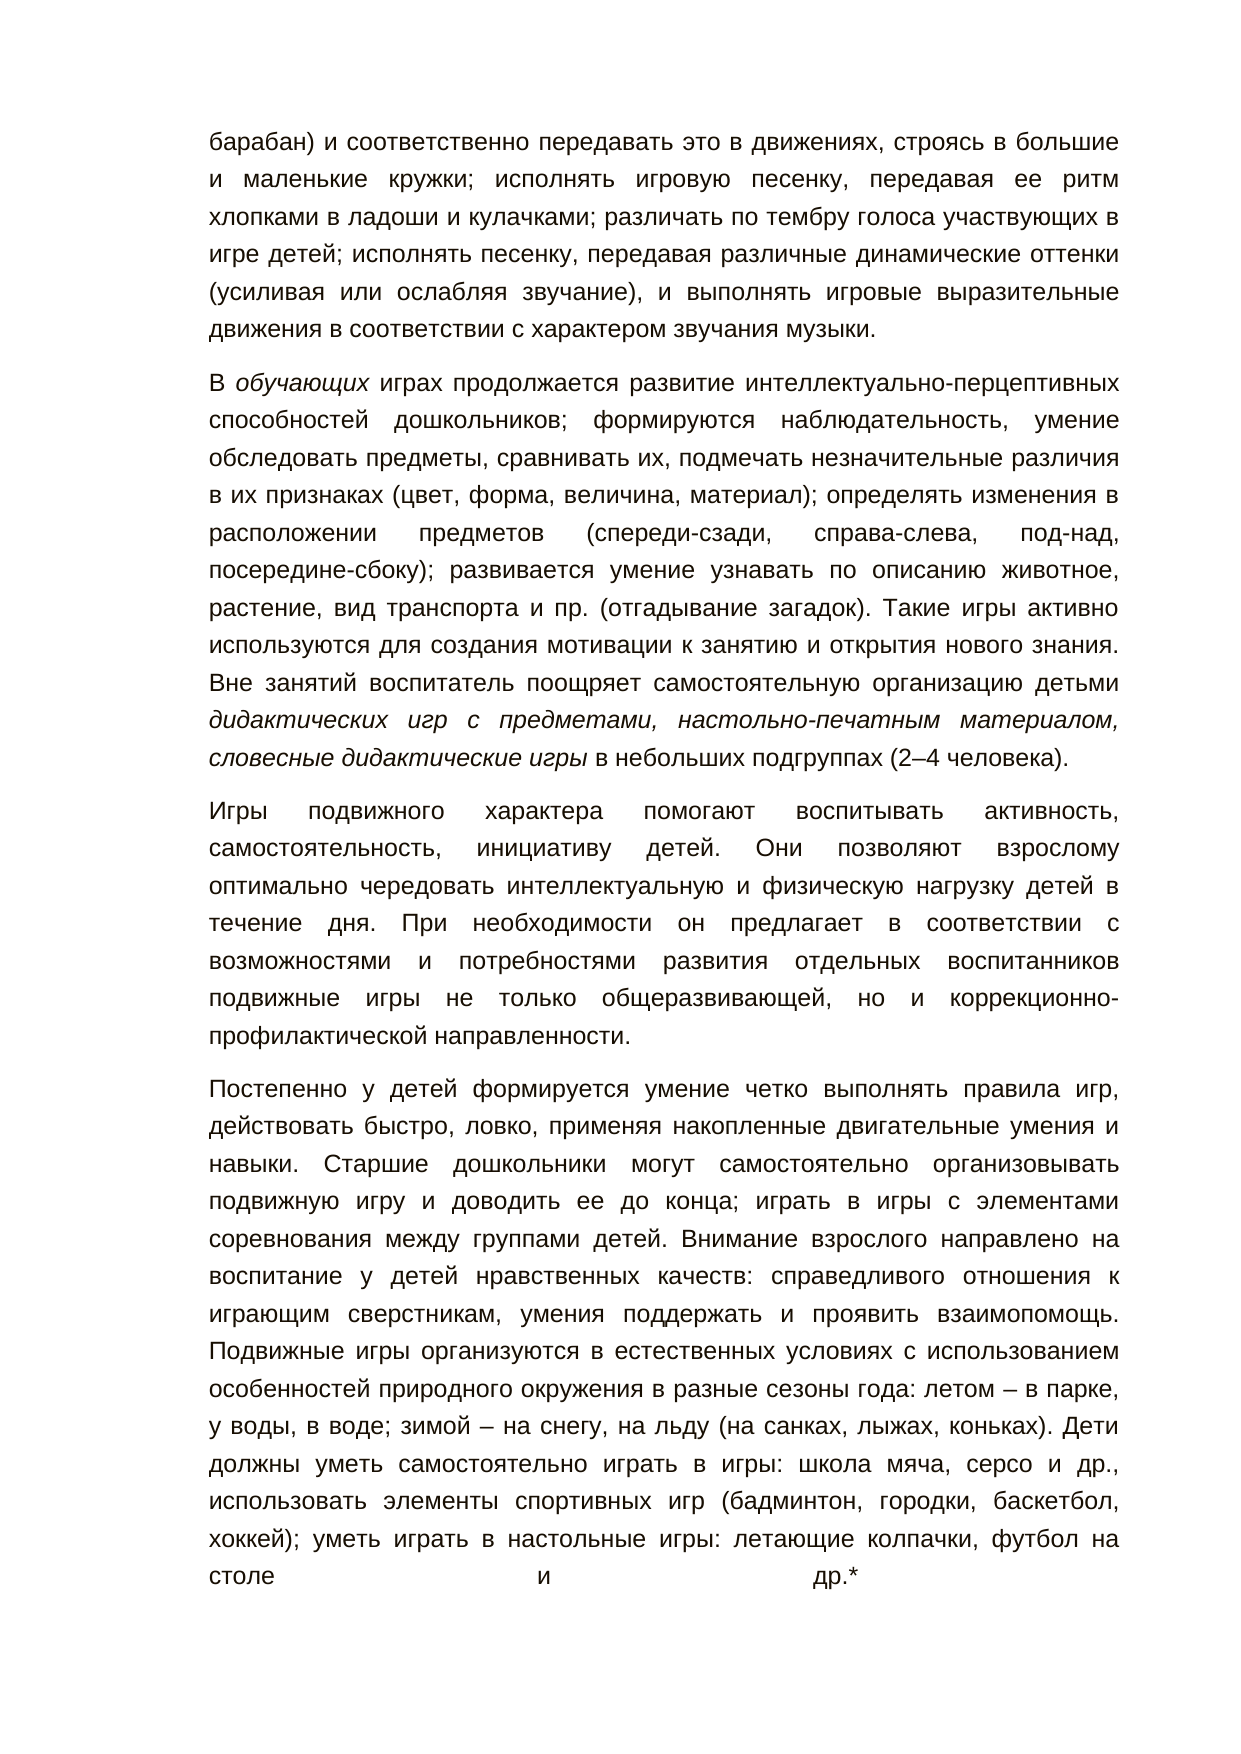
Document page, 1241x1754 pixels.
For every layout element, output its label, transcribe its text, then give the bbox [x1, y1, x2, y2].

text Игры подвижного характера помогают воспитывать активность, самостоятельность, инициативу детей. Они позволяют взрослому оптимально чередовать интеллектуальную и физическую нагрузку детей в течение дня. При необходимости он предлагает в соответствии с возможностями и потребностями развития отдельных воспитанников подвижные игры не только общеразвивающей, но и коррекционно-профилактической направленности. [208, 787, 1120, 1049]
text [208, 1065, 1120, 1627]
text В обучающих играх продолжается развитие интеллектуально-перцептивных способностей дошкольников; формируются наблюдательность, умение обследовать предметы, сравнивать их, подмечать незначительные различия в их признаках (цвет, форма, величина, материал); определять изменения в расположении предметов (спереди-сзади, справа-слева, под-над, посередине-сбоку); развивается умение узнавать по описанию животное, растение, вид транспорта и пр. (отгадывание загадок). Такие игры активно используются для создания мотивации к занятию и открытия нового знания. Вне занятий воспитатель поощряет самостоятельную организацию детьми дидактических игр с предметами, настольно-печатным материалом, словесные дидактические игры в небольших подгруппах (2–4 человека). [208, 359, 1120, 771]
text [208, 118, 1120, 343]
